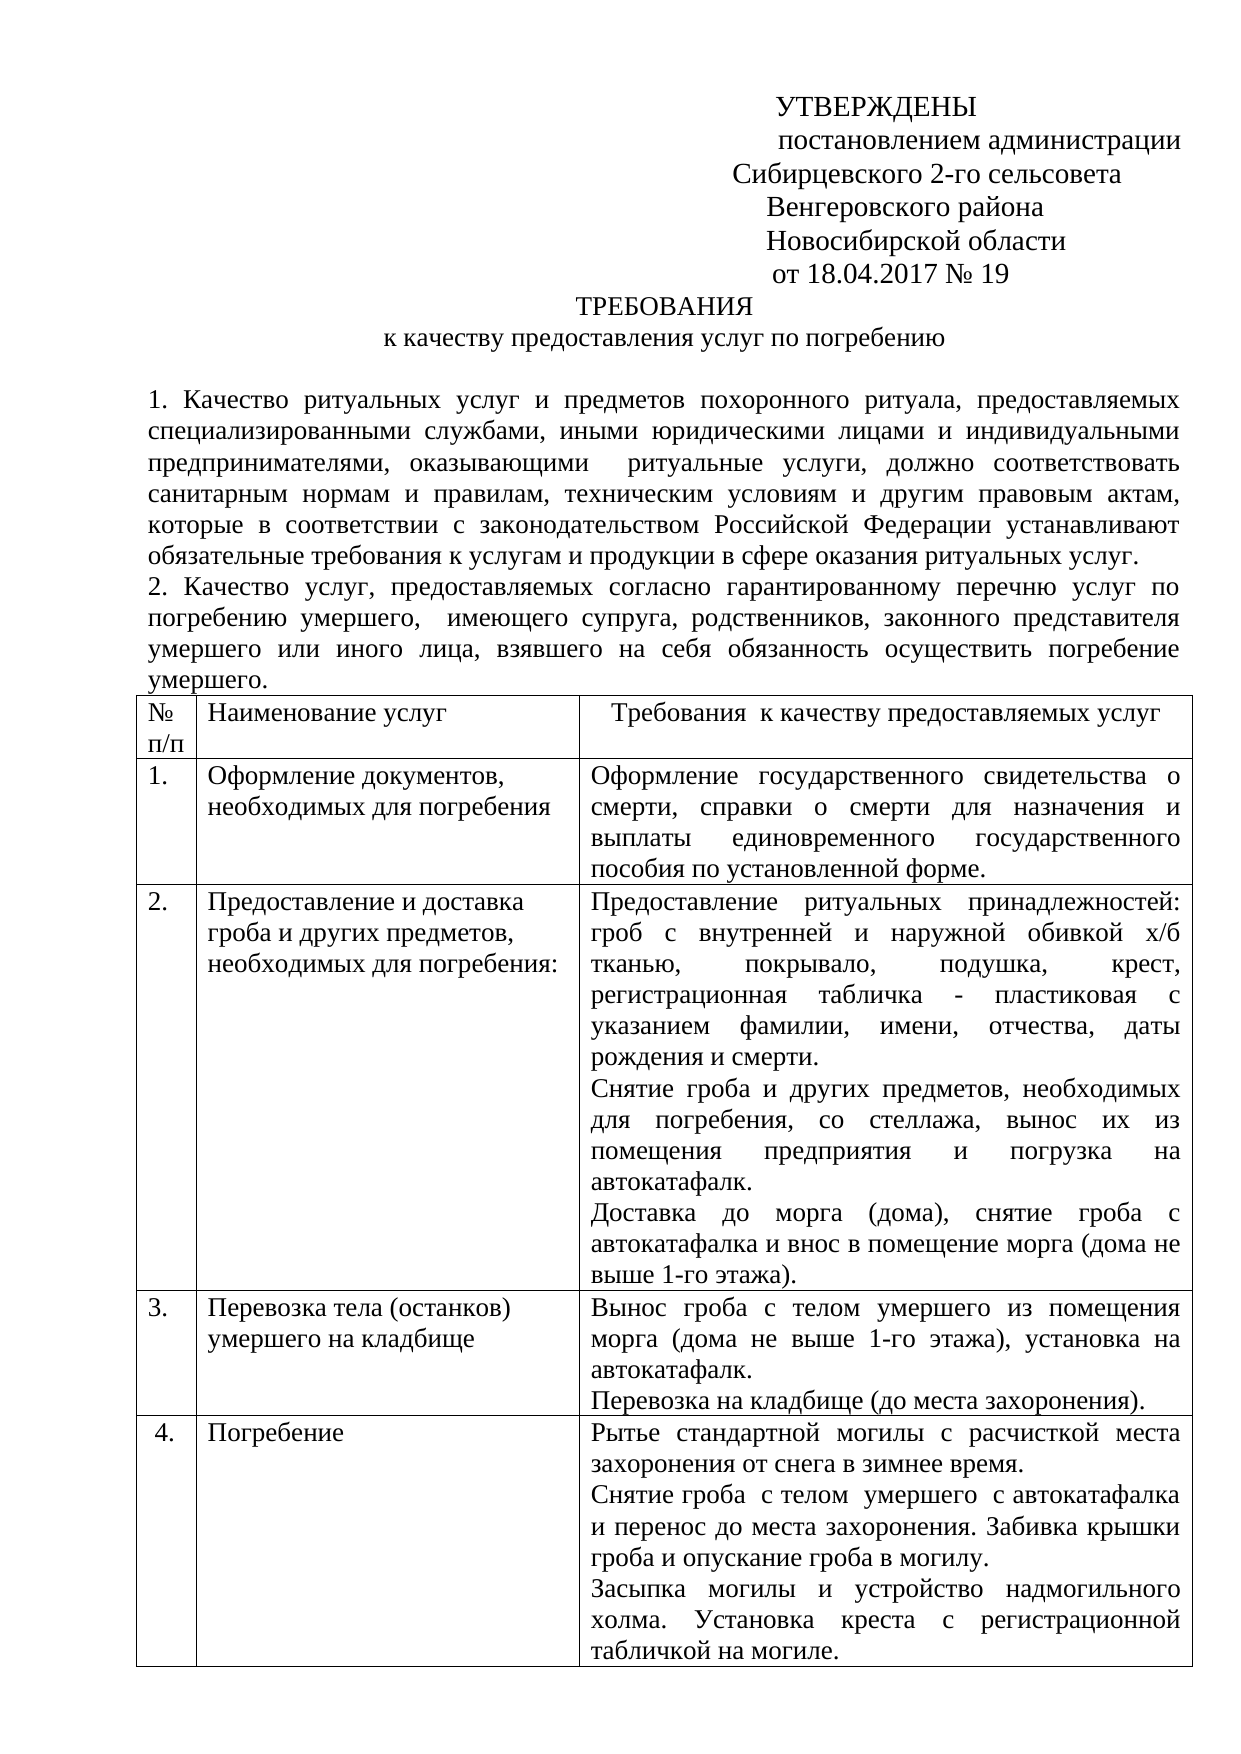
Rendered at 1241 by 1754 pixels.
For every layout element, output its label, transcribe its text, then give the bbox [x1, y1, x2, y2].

text постановлением администрации [148, 122, 1181, 156]
text 1. Качество ритуальных услуг и предметов похоронного ритуала, предоставляемых специализированными службами, иными юридическими лицами и индивидуальными предпринимателями, оказывающими ритуальные услуги, должно соответствовать санитарным нормам и правилам, техническим условиям и другим правовым актам, которые в соответствии с законодательством Российской Федерации устанавливают обязательные требования к услугам и продукции в сфере оказания ритуальных услуг. [148, 383, 1181, 570]
text от 18.04.2017 № 19 [148, 256, 1181, 290]
table_cell Погребение [197, 1416, 579, 1666]
table_cell Вынос гроба с телом умершего из помещения морга (дома не выше 1-го этажа), установка на автокатафалк. Перевозка на кладбище (до места захоронения). [580, 1291, 1192, 1415]
table_cell Оформление государственного свидетельства о смерти, справки о смерти для назначения и выплаты единовременного государственного пособия по установленной форме. [580, 759, 1192, 884]
table_cell 3. [137, 1291, 196, 1415]
table_header № п/п [137, 696, 196, 758]
table_header Наименование услуг [197, 696, 579, 758]
table_cell Предоставление ритуальных принадлежностей: гроб с внутренней и наружной обивкой х/б тканью, покрывало, подушка, крест, регистрационная табличка - пластиковая с указанием фамилии, имени, отчества, даты рождения и смерти. Снятие гроба и других предметов, необходимых для погребения, со стеллажа, вынос их из помещения предприятия и погрузка на автокатафалк. Доставка до морга (дома), снятие гроба с автокатафалка и внос в помещение морга (дома не выше 1-го этажа). [580, 885, 1192, 1290]
table_cell 2. [137, 885, 196, 1290]
text Сибирцевского 2-го сельсовета [148, 156, 1181, 189]
table_cell 4. [137, 1416, 196, 1666]
text УТВЕРЖДЕНЫ [148, 89, 1181, 122]
text Венгеровского района [148, 189, 1181, 223]
text 2. Качество услуг, предоставляемых согласно гарантированному перечню услуг по погребению умершего, имеющего супруга, родственников, законного представителя умершего или иного лица, взявшего на себя обязанность осуществить погребение умершего. [148, 570, 1181, 695]
table_header Требования к качеству предоставляемых услуг [580, 696, 1192, 758]
table_cell Предоставление и доставка гроба и других предметов, необходимых для погребения: [197, 885, 579, 1290]
table_cell Рытье стандартной могилы с расчисткой места захоронения от снега в зимнее время. Снятие гроба с телом умершего с автокатафалка и перенос до места захоронения. Забивка крышки гроба и опускание гроба в могилу. Засыпка могилы и устройство надмогильного холма. Установка креста с регистрационной табличкой на могиле. [580, 1416, 1192, 1666]
table_cell 1. [137, 759, 196, 884]
text Новосибирской области [148, 223, 1181, 256]
table_cell Оформление документов, необходимых для погребения [197, 759, 579, 884]
text ТРЕБОВАНИЯ [148, 290, 1181, 321]
table_cell Перевозка тела (останков) умершего на кладбище [197, 1291, 579, 1415]
text к качеству предоставления услуг по погребению [148, 321, 1181, 352]
